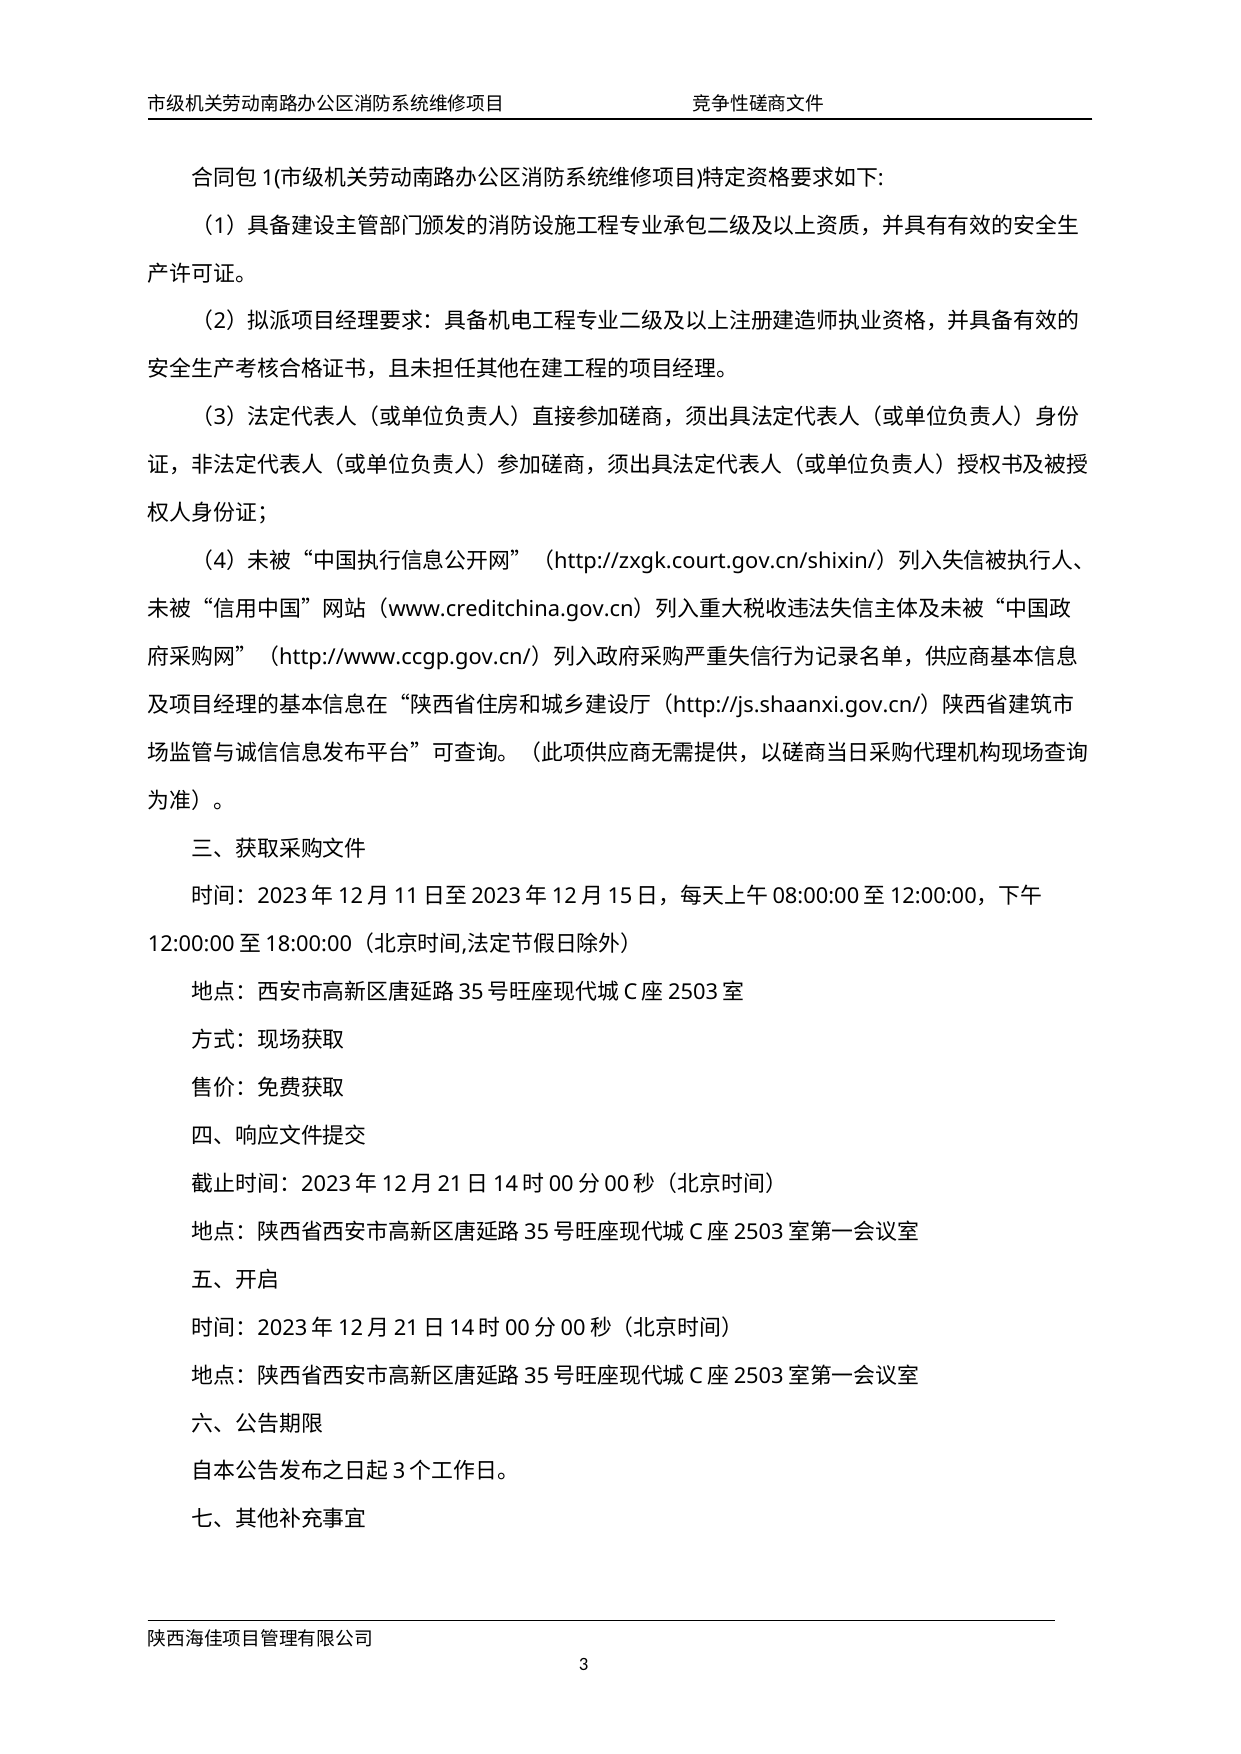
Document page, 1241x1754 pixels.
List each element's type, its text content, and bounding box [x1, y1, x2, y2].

text 四、响应文件提交 [148, 1105, 1092, 1153]
text 方式：现场获取 [148, 1009, 1092, 1057]
text 合同包1(市级机关劳动南路办公区消防系统维修项目)特定资格要求如下: [148, 147, 1092, 195]
text 地点：陕西省西安市高新区唐延路35号旺座现代城C座2503室第一会议室 [148, 1201, 1092, 1249]
text （1）具备建设主管部门颁发的消防设施工程专业承包二级及以上资质，并具有有效的安全生产许可证。 [148, 195, 1092, 291]
text 时间：2023年12月21日14时00分00秒（北京时间） [148, 1297, 1092, 1345]
text （2）拟派项目经理要求：具备机电工程专业二级及以上注册建造师执业资格，并具备有效的安全生产考核合格证书，且未担任其他在建工程的项目经理。 [148, 291, 1092, 386]
text 三、获取采购文件 [148, 818, 1092, 866]
text 六、公告期限 [148, 1393, 1092, 1441]
text 五、开启 [148, 1249, 1092, 1297]
text 时间：2023年12月11日至2023年12月15日，每天上午08:00:00至12:00:00，下午12:00:00至18:00:00（北京时间,法定节假日除外） [148, 866, 1092, 961]
text 七、其他补充事宜 [148, 1488, 1092, 1536]
text 地点：陕西省西安市高新区唐延路35号旺座现代城C座2503室第一会议室 [148, 1345, 1092, 1393]
text （4）未被“中国执行信息公开网”（http://zxgk.court.gov.cn/shixin/）列入失信被执行人、未被“信用中国”网站（www.creditchina.gov.cn）列入重大税收违法失信主体及未被“中国政府采购网”（http://www.ccgp.gov.cn/）列入政府采购严重失信行为记录名单，供应商基本信息及项目经理的基本信息在“陕西省住房和城乡建设厅（http://js.shaanxi.gov.cn/）陕西省建筑市场监管与诚信信息发布平台”可查询。（此项供应商无需提供，以磋商当日采购代理机构现场查询为准）。 [148, 530, 1092, 818]
text （3）法定代表人（或单位负责人）直接参加磋商，须出具法定代表人（或单位负责人）身份证，非法定代表人（或单位负责人）参加磋商，须出具法定代表人（或单位负责人）授权书及被授权人身份证； [148, 386, 1092, 530]
text 地点：西安市高新区唐延路35号旺座现代城C座2503室 [148, 961, 1092, 1009]
text 截止时间：2023年12月21日14时00分00秒（北京时间） [148, 1153, 1092, 1201]
text 售价：免费获取 [148, 1057, 1092, 1105]
text 自本公告发布之日起3个工作日。 [148, 1441, 1092, 1488]
